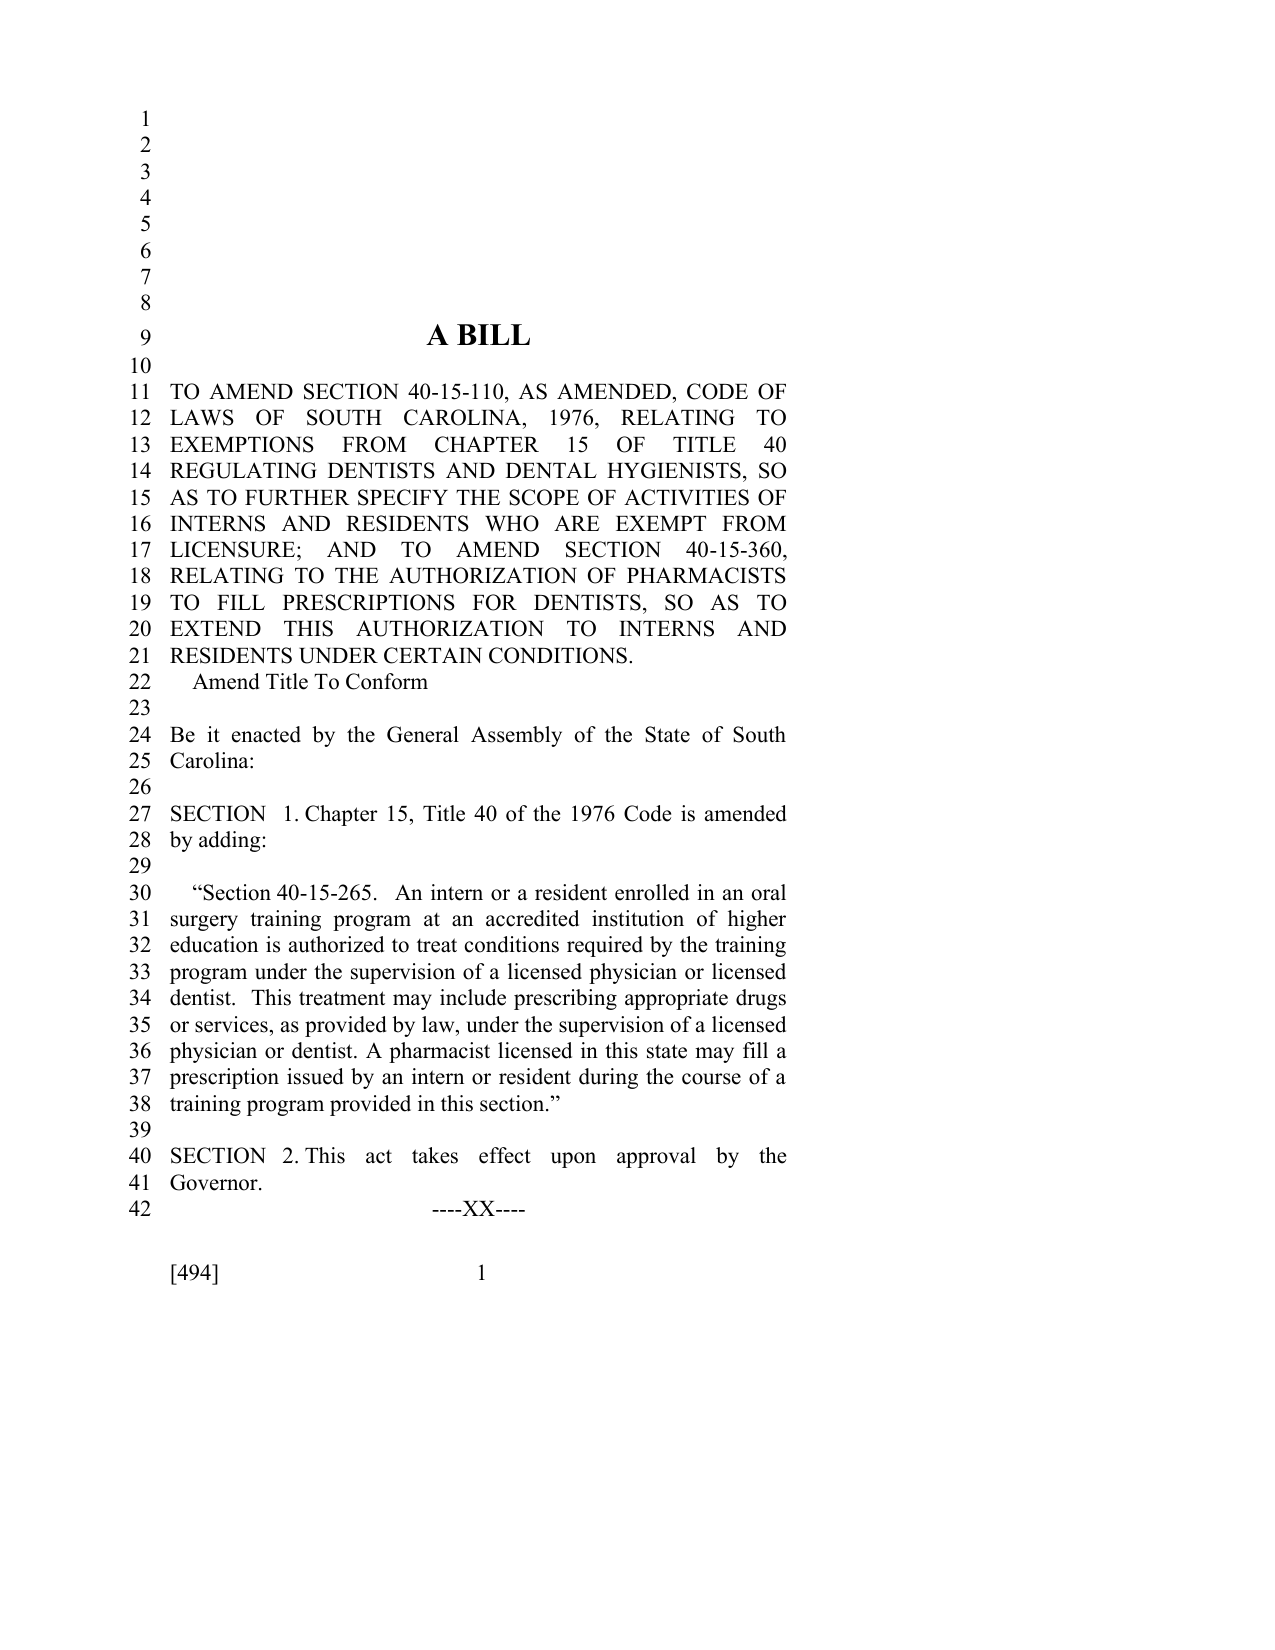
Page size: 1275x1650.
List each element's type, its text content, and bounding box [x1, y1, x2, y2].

text SECTION 1. Chapter 15, Title 40 of the 1976 Code is amended by adding: [169, 800, 787, 852]
text TO AMEND SECTION 40-15-110, AS AMENDED, CODE OF LAWS OF SOUTH CAROLINA, 1976, RELATING TO EXEMPTIONS FROM CHAPTER 15 OF TITLE 40 REGULATING DENTISTS AND DENTAL HYGIENISTS, SO AS TO FURTHER SPECIFY THE SCOPE OF ACTIVITIES OF INTERNS AND RESIDENTS WHO ARE EXEMPT FROM LICENSURE; AND TO AMEND SECTION 40-15-360, RELATING TO THE AUTHORIZATION OF PHARMACISTS TO FILL PRESCRIPTIONS FOR DENTISTS, SO AS TO EXTEND THIS AUTHORIZATION TO INTERNS AND RESIDENTS UNDER CERTAIN CONDITIONS. [169, 378, 787, 668]
text SECTION 2. This act takes effect upon approval by the Governor. [169, 1142, 787, 1195]
text “Section 40-15-265. An intern or a resident enrolled in an oral surgery training program at an accredited institution of higher education is authorized to treat conditions required by the training program under the supervision of a licensed physician or licensed dentist. This treatment may include prescribing appropriate drugs or services, as provided by law, under the supervision of a licensed physician or dentist. A pharmacist licensed in this state may fill a prescription issued by an intern or resident during the course of a training program provided in this section.” [169, 879, 787, 1116]
text ----XX---- [169, 1195, 787, 1221]
text Amend Title To Conform [169, 668, 787, 694]
text A BILL [169, 316, 787, 352]
text Be it enacted by the General Assembly of the State of South Carolina: [169, 721, 787, 773]
